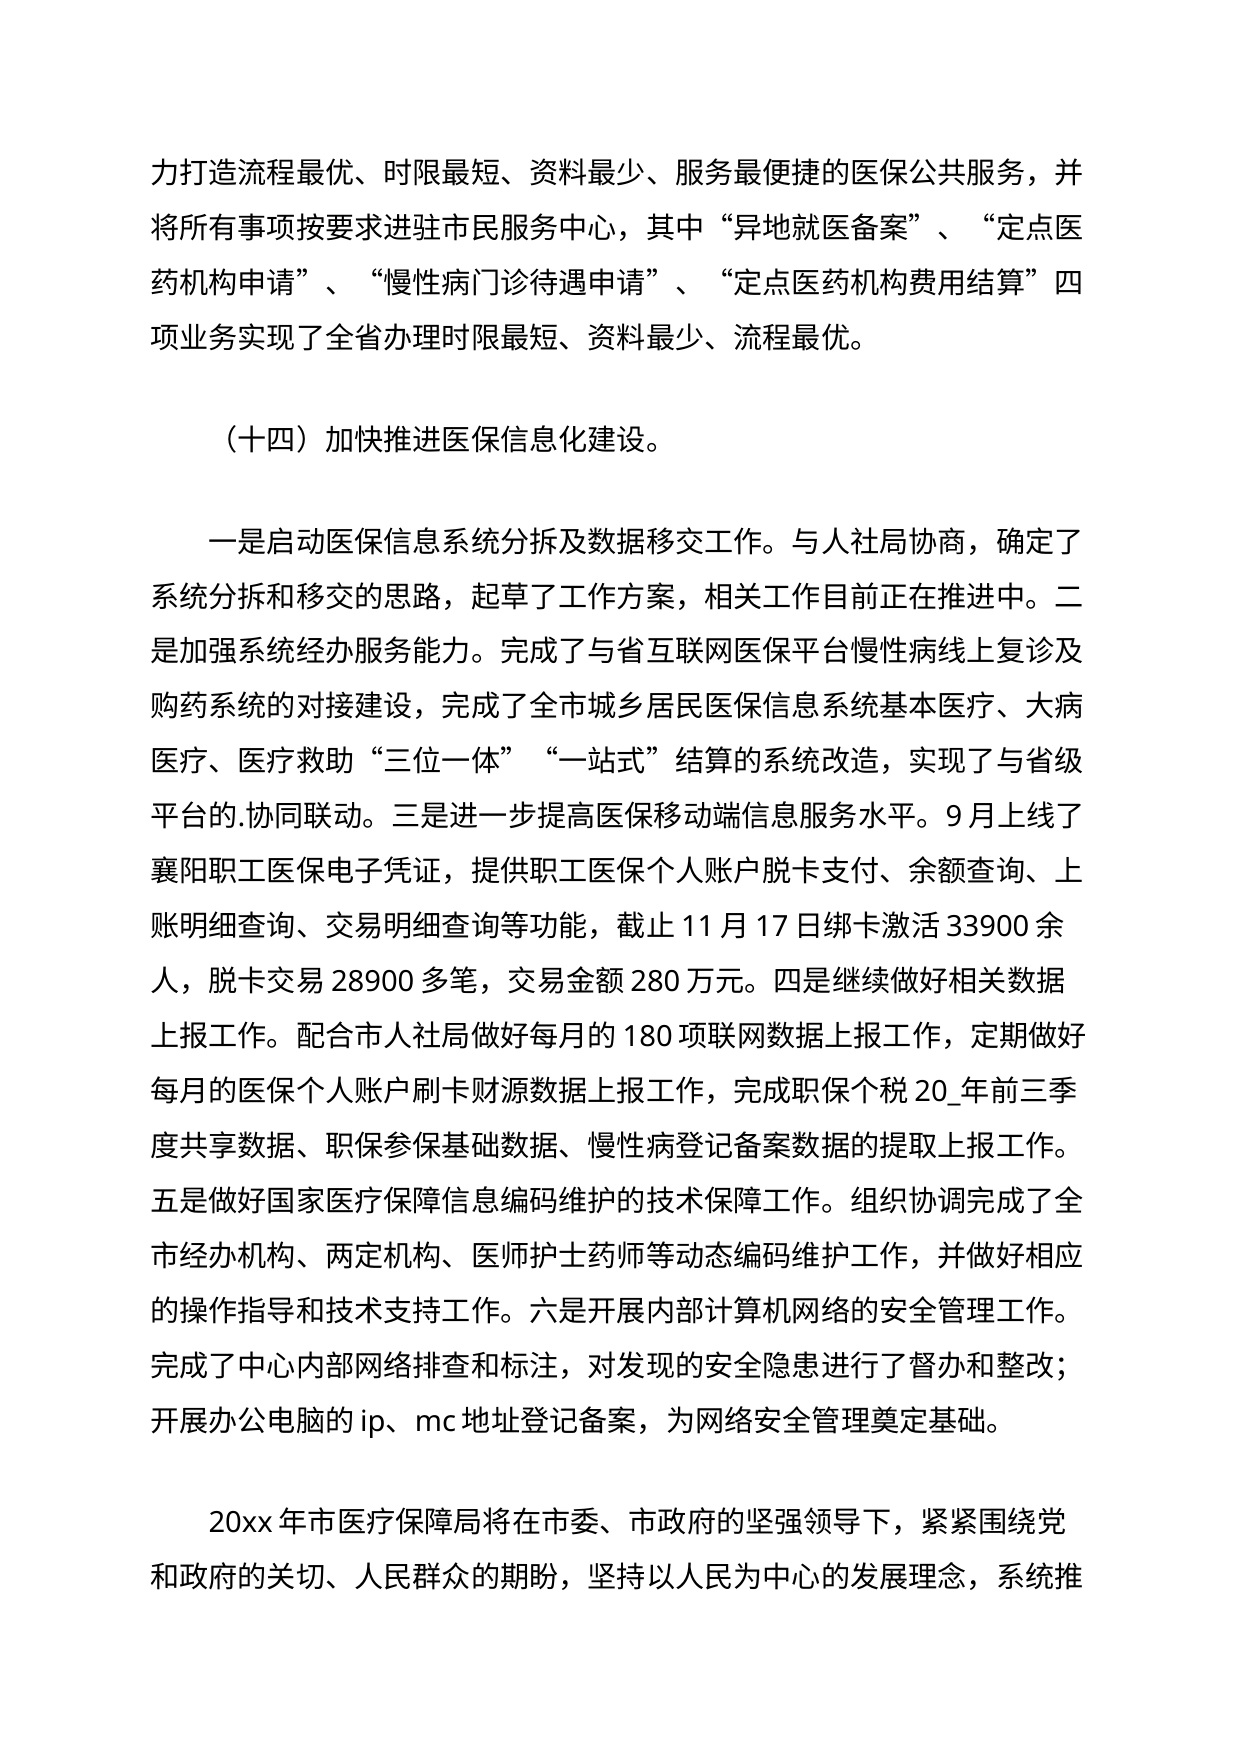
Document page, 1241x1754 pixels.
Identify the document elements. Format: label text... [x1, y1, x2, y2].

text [150, 150, 1090, 357]
text 一是启动医保信息系统分拆及数据移交工作。与人社局协商，确定了系统分拆和移交的思路，起草了工作方案，相关工作目前正在推进中。二是加强系统经办服务能力。完成了与省互联网医保平台慢性病线上复诊及购药系统的对接建设，完成了全市城乡居民医保信息系统基本医疗、大病医疗、医疗救助“三位一体”“一站式”结算的系统改造，实现了与省级平台的.协同联动。三是进一步提高医保移动端信息服务水平。9月上线了襄阳职工医保电子凭证，提供职工医保个人账户脱卡支付、余额查询、上账明细查询、交易明细查询等功能，截止11月17日绑卡激活33900余人，脱卡交易28900多笔，交易金额280万元。四是继续做好相关数据上报工作。配合市人社局做好每月的180项联网数据上报工作，定期做好每月的医保个人账户刷卡财源数据上报工作，完成职保个税20_年前三季度共享数据、职保参保基础数据、慢性病登记备案数据的提取上报工作。五是做好国家医疗保障信息编码维护的技术保障工作。组织协调完成了全市经办机构、两定机构、医师护士药师等动态编码维护工作，并做好相应的操作指导和技术支持工作。六是开展内部计算机网络的安全管理工作。完成了中心内部网络排查和标注，对发现的安全隐患进行了督办和整改；开展办公电脑的ip、mc地址登记备案，为网络安全管理奠定基础。 [150, 518, 1090, 1439]
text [150, 1499, 1090, 1596]
text （十四）加快推进医保信息化建设。 [150, 416, 1090, 459]
